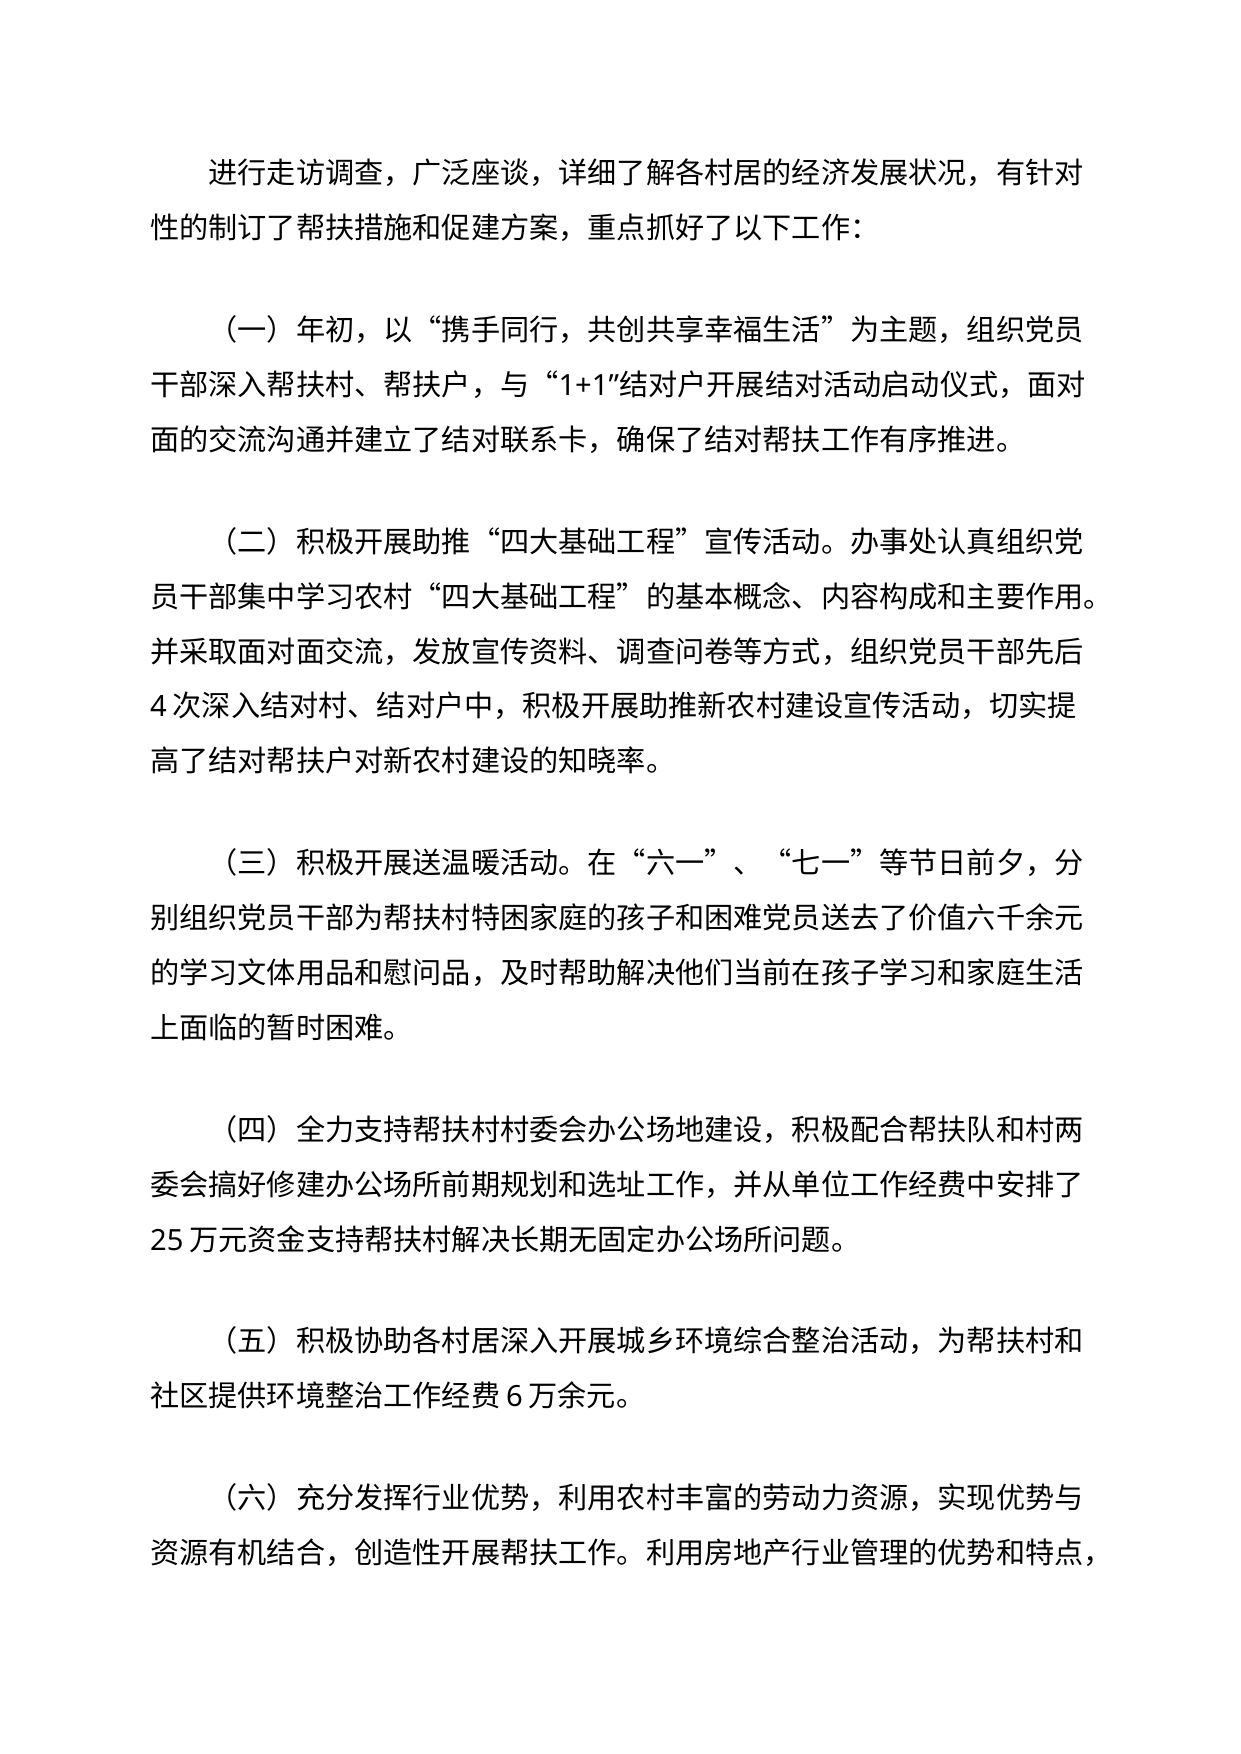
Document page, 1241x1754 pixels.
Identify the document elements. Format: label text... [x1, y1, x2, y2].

text （二）积极开展助推“四大基础工程”宣传活动。办事处认真组织党员干部集中学习农村“四大基础工程”的基本概念、内容构成和主要作用。并采取面对面交流，发放宣传资料、调查问卷等方式，组织党员干部先后4次深入结对村、结对户中，积极开展助推新农村建设宣传活动，切实提高了结对帮扶户对新农村建设的知晓率。 [150, 518, 1090, 780]
text （一）年初，以“携手同行，共创共享幸福生活”为主题，组织党员干部深入帮扶村、帮扶户，与“1+1”结对户开展结对活动启动仪式，面对面的交流沟通并建立了结对联系卡，确保了结对帮扶工作有序推进。 [150, 307, 1090, 459]
text 进行走访调查，广泛座谈，详细了解各村居的经济发展状况，有针对性的制订了帮扶措施和促建方案，重点抓好了以下工作： [150, 150, 1090, 247]
text （五）积极协助各村居深入开展城乡环境综合整治活动，为帮扶村和社区提供环境整治工作经费6万余元。 [150, 1318, 1090, 1415]
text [150, 1475, 1090, 1572]
text （四）全力支持帮扶村村委会办公场地建设，积极配合帮扶队和村两委会搞好修建办公场所前期规划和选址工作，并从单位工作经费中安排了25万元资金支持帮扶村解决长期无固定办公场所问题。 [150, 1106, 1090, 1258]
text （三）积极开展送温暖活动。在“六一”、“七一”等节日前夕，分别组织党员干部为帮扶村特困家庭的孩子和困难党员送去了价值六千余元的学习文体用品和慰问品，及时帮助解决他们当前在孩子学习和家庭生活上面临的暂时困难。 [150, 840, 1090, 1047]
